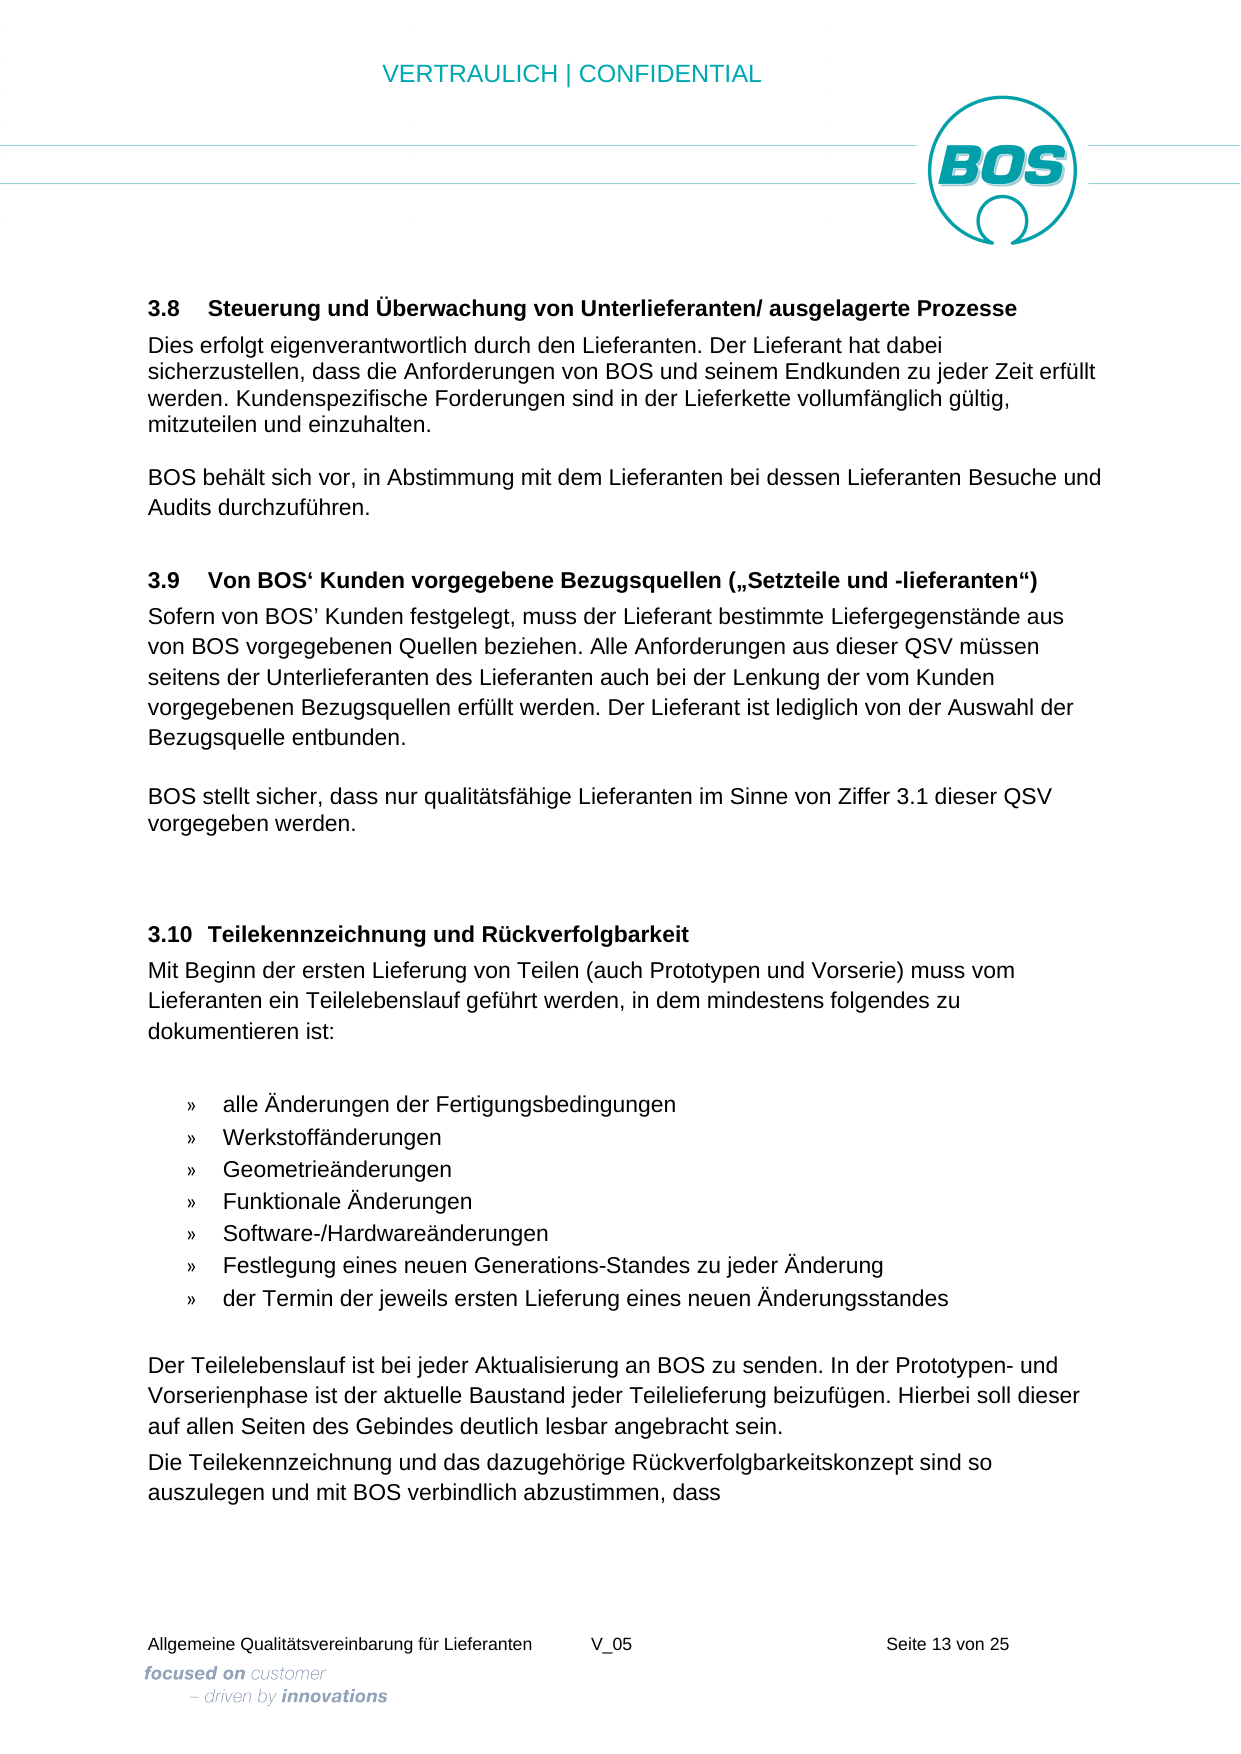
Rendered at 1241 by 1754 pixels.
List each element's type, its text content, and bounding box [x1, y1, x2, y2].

list Software-/Hardwareänderungen [185, 1219, 1105, 1247]
text Der Teilelebenslauf ist bei jeder Aktualisierung an BOS zu senden. In der Prototypen- und Vorserienphase ist der aktuelle Baustand jeder Teilelieferung beizufügen. Hierbei soll dieser auf allen Seiten des Gebindes deutlich lesbar angebracht sein. [148, 1352, 1105, 1439]
list alle Änderungen der Fertigungsbedingungen [185, 1091, 1105, 1118]
text BOS behält sich vor, in Abstimmung mit dem Lieferanten bei dessen Lieferanten Besuche und Audits durchzuführen. [148, 463, 1105, 520]
list die Vereinigungsfreiheit der Beschäftigten anzuerkennen und Angehörige von Arbeitnehmerorganisationen bzw. Gewerkschaften weder zu bevorzugen noch zu benachteiligen. [144, 1665, 388, 1706]
list Festlegung eines neuen Generations-Standes zu jeder Änderung [185, 1251, 1105, 1279]
text BOS stellt sicher, dass nur qualitätsfähige Lieferanten im Sinne von Ziffer 3.1 dieser QSV vorgegeben werden. [148, 783, 1105, 836]
subtitle Steuerung und Überwachung von Unterlieferanten/ ausgelagerte Prozesse [148, 295, 1105, 322]
list Werkstoffänderungen [185, 1123, 1105, 1151]
text Die Teilekennzeichnung und das dazugehörige Rückverfolgbarkeitskonzept sind so auszulegen und mit BOS verbindlich abzustimmen, dass [148, 1449, 1105, 1506]
list Geometrieänderungen [185, 1155, 1105, 1183]
list der Termin der jeweils ersten Lieferung eines neuen Änderungsstandes [185, 1284, 1105, 1312]
subtitle Teilekennzeichnung und Rückverfolgbarkeit [148, 921, 1105, 947]
text Mit Beginn der ersten Lieferung von Teilen (auch Prototypen und Vorserie) muss vom Lieferanten ein Teilelebenslauf geführt werden, in dem mindestens folgendes zu dokumentieren ist: [148, 957, 1105, 1044]
text Dies erfolgt eigenverantwortlich durch den Lieferanten. Der Lieferant hat dabei sicherzustellen, dass die Anforderungen von BOS und seinem Endkunden zu jeder Zeit erfüllt werden. Kundenspezifische Forderungen sind in der Lieferkette vollumfänglich gültig, mitzuteilen und einzuhalten. [148, 332, 1105, 437]
text Sofern von BOS’ Kunden festgelegt, muss der Lieferant bestimmte Liefergegenstände aus von BOS vorgegebenen Quellen beziehen. Alle Anforderungen aus dieser QSV müssen seitens der Unterlieferanten des Lieferanten auch bei der Lenkung der vom Kunden vorgegebenen Bezugsquellen erfüllt werden. Der Lieferant ist lediglich von der Auswahl der Bezugsquelle entbunden. [148, 603, 1105, 750]
list Funktionale Änderungen [185, 1187, 1105, 1215]
picture [0, 0, 1241, 252]
subtitle Von BOS‘ Kunden vorgegebene Bezugsquellen („Setzteile und -lieferanten“) [148, 567, 1105, 593]
